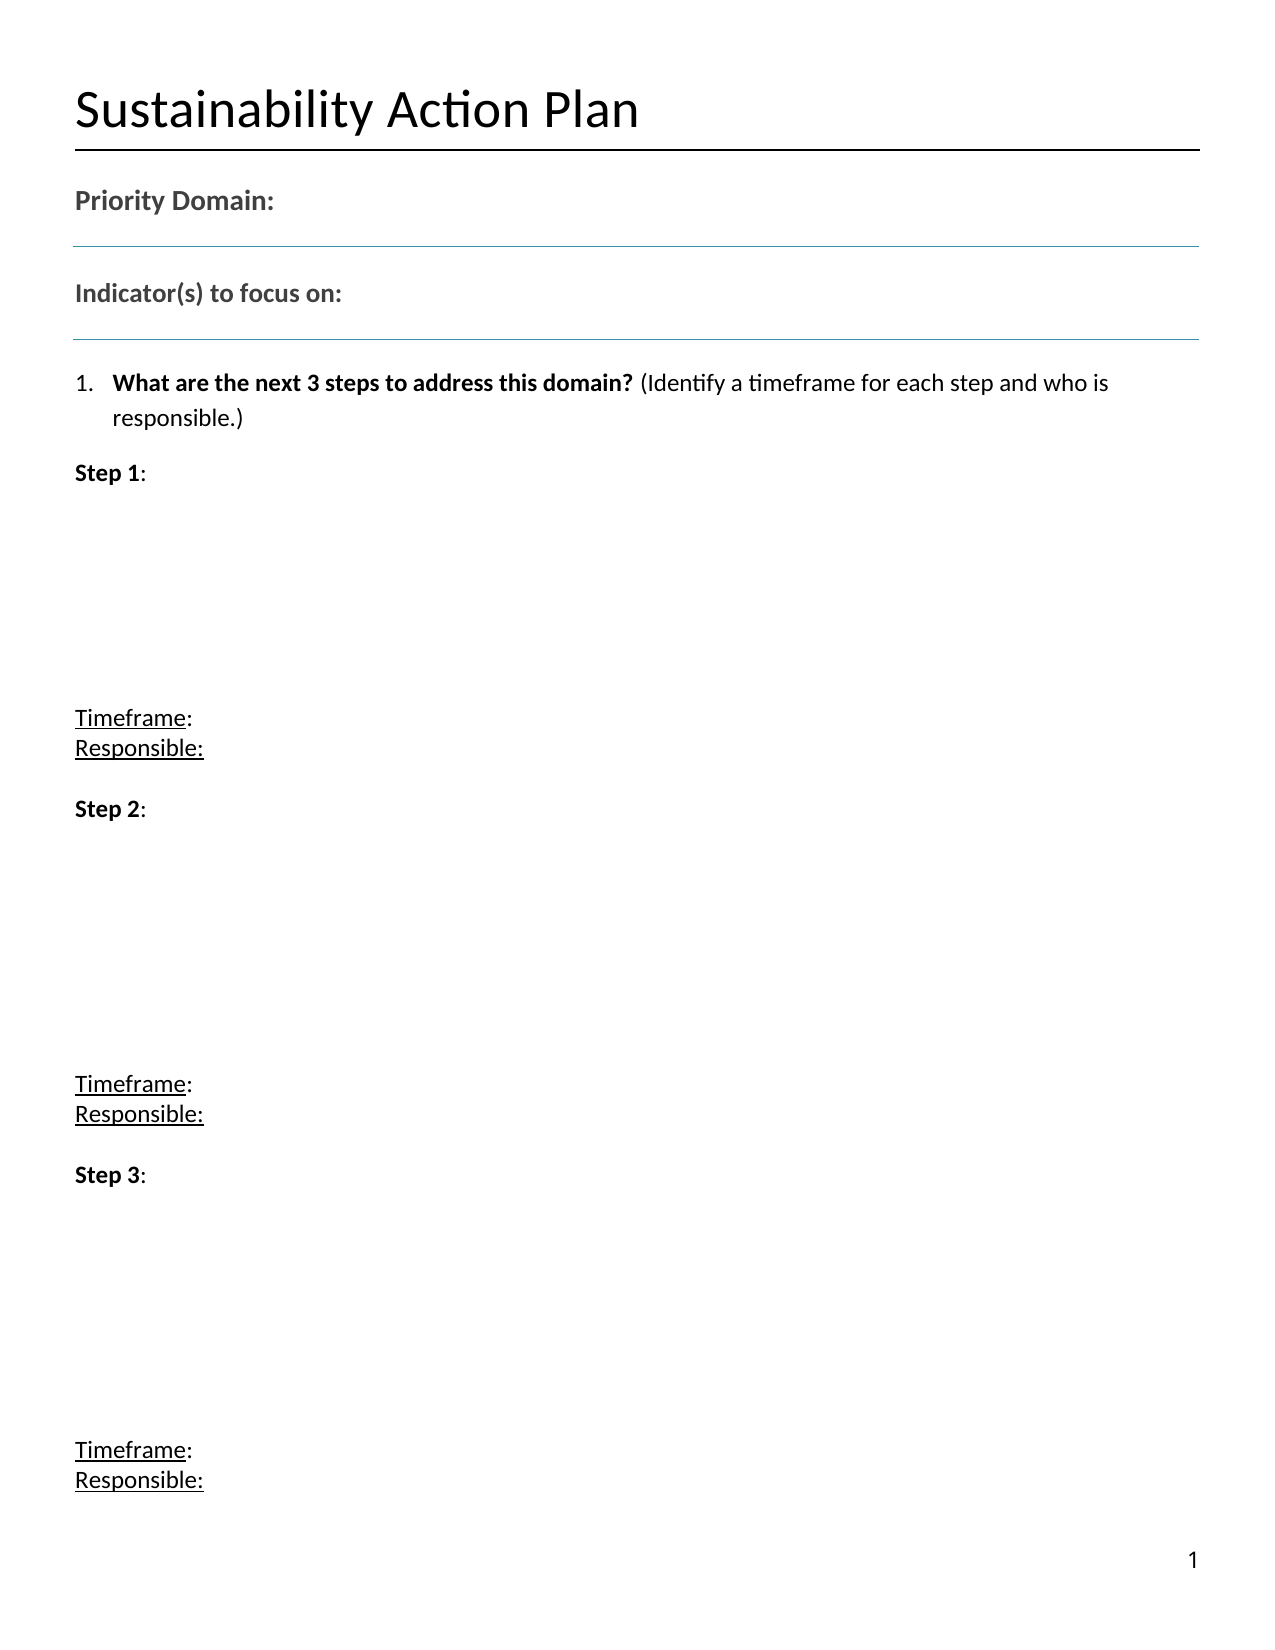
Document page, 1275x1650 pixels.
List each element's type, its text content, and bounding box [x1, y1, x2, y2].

subtitle Priority Domain: [75, 182, 1200, 217]
list What are the next 3 steps to address this domain? (Identify a timeframe for each step and who is responsible.) [75, 367, 1200, 432]
text Responsible: [75, 732, 1200, 763]
text Timeframe: [75, 702, 1200, 732]
text Responsible: [75, 1465, 1200, 1495]
text Timeframe: [75, 1434, 1200, 1465]
text Step 1: [75, 457, 1200, 488]
text Responsible: [75, 1098, 1200, 1129]
subtitle Indicator(s) to focus on: [75, 276, 1200, 309]
text Step 2: [75, 793, 1200, 824]
text Step 3: [75, 1159, 1200, 1190]
text Timeframe: [75, 1068, 1200, 1098]
